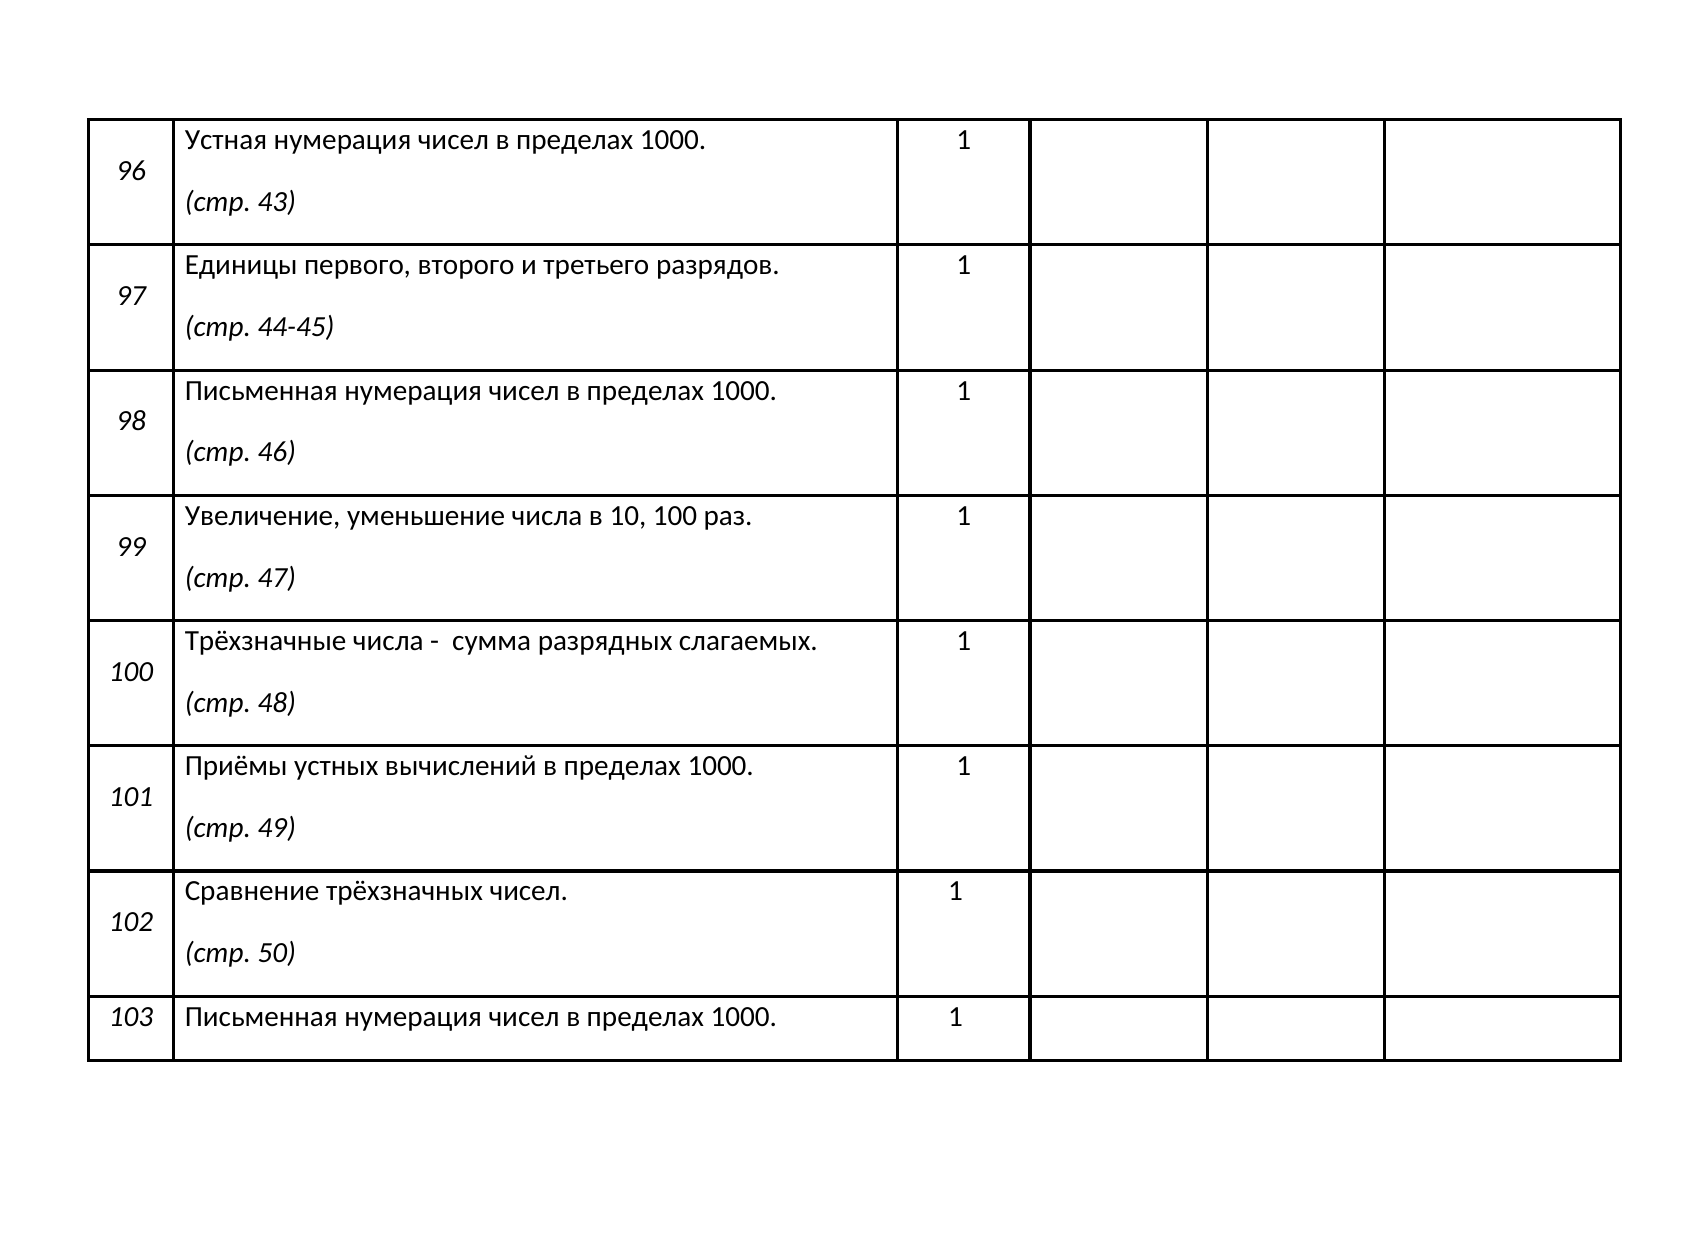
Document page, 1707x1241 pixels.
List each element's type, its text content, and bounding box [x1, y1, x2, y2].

table_cell [1032, 246, 1206, 368]
table_cell [1209, 246, 1383, 368]
table_cell [1386, 497, 1619, 619]
table_cell [1386, 121, 1619, 243]
table_cell 97 [90, 246, 172, 368]
table_cell Единицы первого, второго и третьего разрядов. (стр. 44-45) [175, 246, 896, 368]
table_cell 1 [899, 747, 1028, 869]
table_cell [1386, 622, 1619, 744]
table_cell [1386, 998, 1619, 1059]
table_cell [175, 998, 896, 1059]
table_cell [1032, 121, 1206, 243]
table_cell 1 [899, 622, 1028, 744]
table_cell [1032, 497, 1206, 619]
table_cell 99 [90, 497, 172, 619]
table_cell [1209, 121, 1383, 243]
table_cell [1209, 998, 1383, 1059]
table_cell Трёхзначные числа - сумма разрядных слагаемых. (стр. 48) [175, 622, 896, 744]
table_cell 1 [899, 372, 1028, 494]
table_cell 101 [90, 747, 172, 869]
table_cell [1032, 622, 1206, 744]
table_cell 1 [899, 246, 1028, 368]
table_cell [1209, 622, 1383, 744]
table_cell 102 [90, 873, 172, 994]
table_cell Письменная нумерация чисел в пределах 1000. (стр. 46) [175, 372, 896, 494]
table_cell [1209, 372, 1383, 494]
table_cell 1 [899, 873, 1028, 994]
table_cell Приёмы устных вычислений в пределах 1000. (стр. 49) [175, 747, 896, 869]
table_cell [1209, 497, 1383, 619]
table_cell 103 [90, 998, 172, 1059]
table_cell [1032, 998, 1206, 1059]
table_cell Устная нумерация чисел в пределах 1000. (стр. 43) [175, 121, 896, 243]
table_cell [1032, 372, 1206, 494]
table_cell [1209, 747, 1383, 869]
table_cell 96 [90, 121, 172, 243]
table_cell [1386, 372, 1619, 494]
table_cell [1032, 747, 1206, 869]
table_cell [1386, 747, 1619, 869]
table_cell Сравнение трёхзначных чисел. (стр. 50) [175, 873, 896, 994]
table_cell [1032, 873, 1206, 994]
table_cell 1 [899, 998, 1028, 1059]
table_cell [1386, 246, 1619, 368]
table_cell 1 [899, 121, 1028, 243]
table_cell 1 [899, 497, 1028, 619]
table_cell 98 [90, 372, 172, 494]
table_cell Увеличение, уменьшение числа в 10, 100 раз. (стр. 47) [175, 497, 896, 619]
table_cell [1209, 873, 1383, 994]
table_cell 100 [90, 622, 172, 744]
table_cell [1386, 873, 1619, 994]
